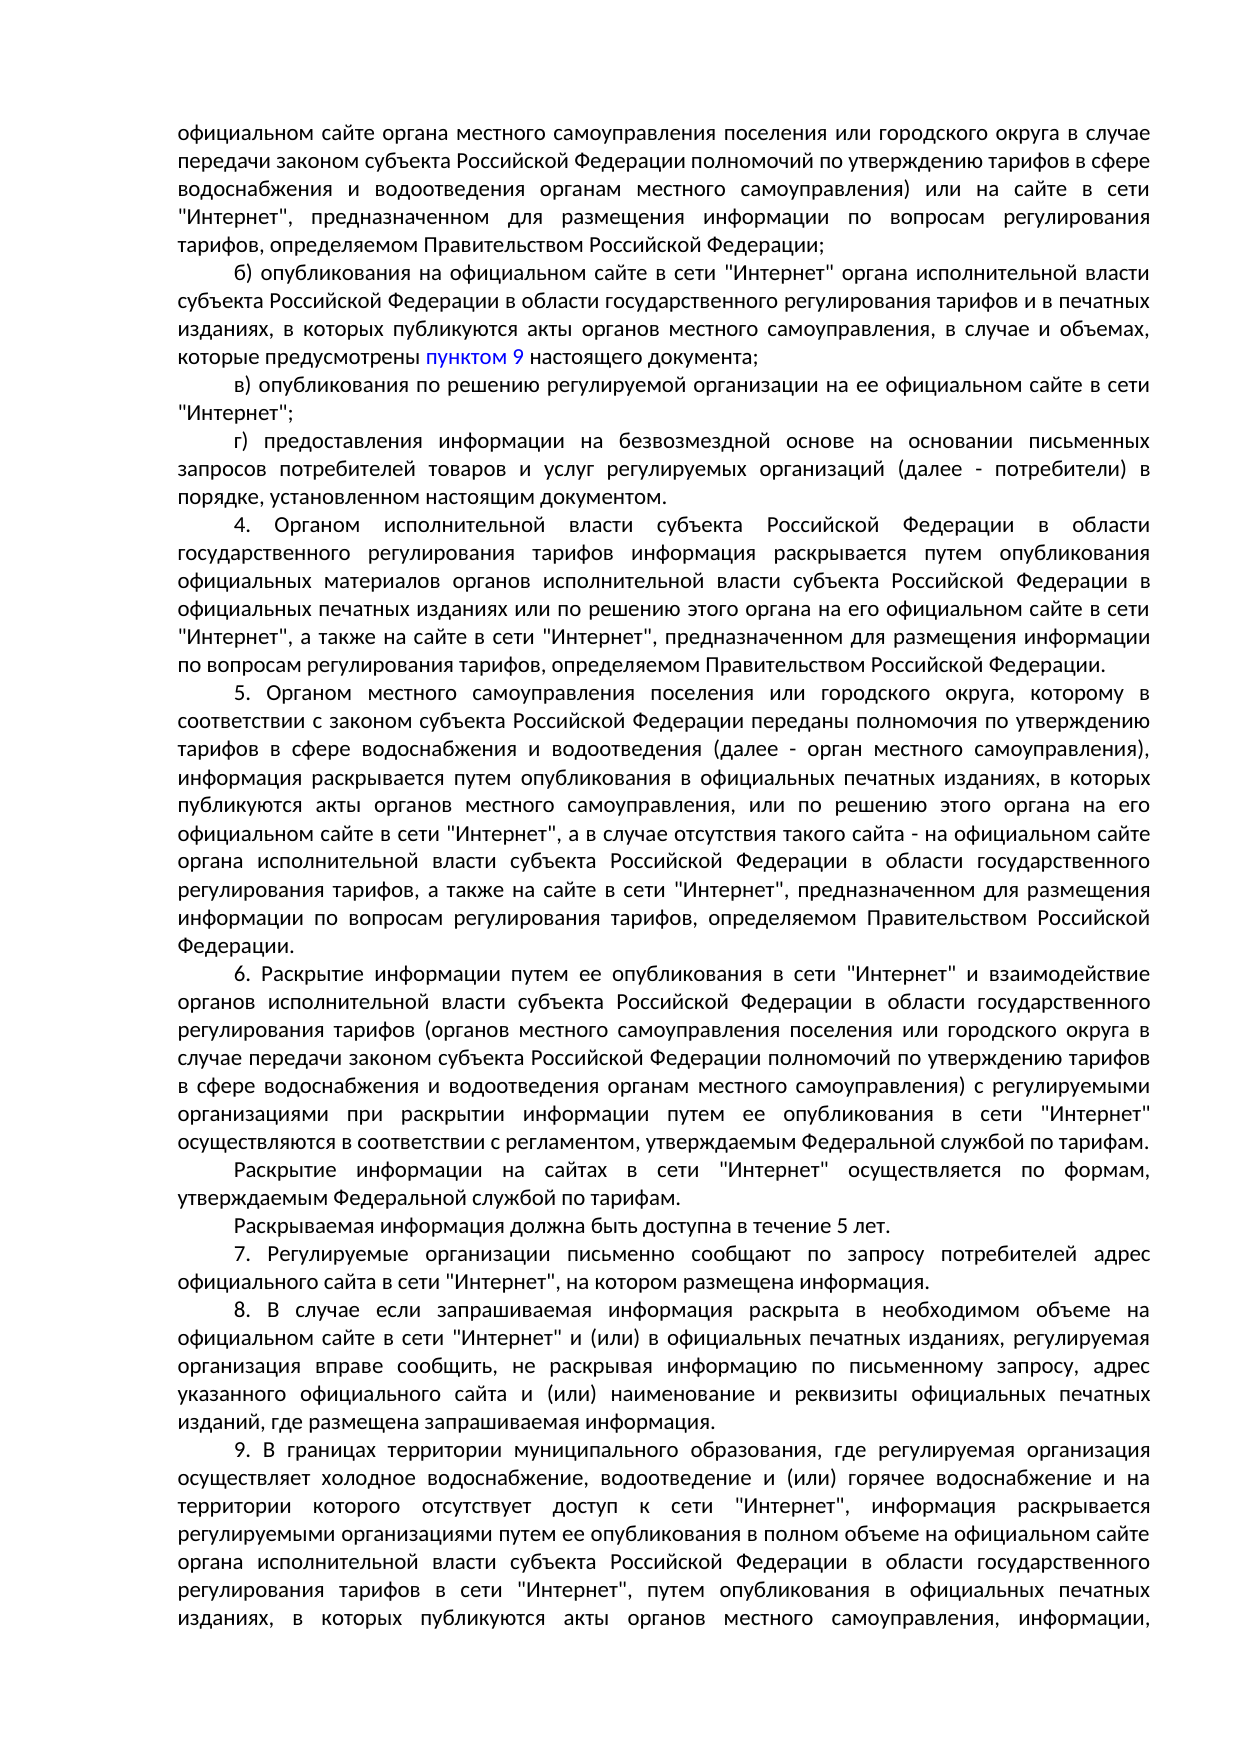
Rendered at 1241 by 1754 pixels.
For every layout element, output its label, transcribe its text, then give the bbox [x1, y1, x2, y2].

text Раскрытие информации на сайтах в сети "Интернет" осуществляется по формам, утверждаемым Федеральной службой по тарифам. [177, 1155, 1152, 1211]
text Раскрываемая информация должна быть доступна в течение 5 лет. [177, 1211, 1152, 1239]
text 4. Органом исполнительной власти субъекта Российской Федерации в области государственного регулирования тарифов информация раскрывается путем опубликования официальных материалов органов исполнительной власти субъекта Российской Федерации в официальных печатных изданиях или по решению этого органа на его официальном сайте в сети "Интернет", а также на сайте в сети "Интернет", предназначенном для размещения информации по вопросам регулирования тарифов, определяемом Правительством Российской Федерации. [177, 510, 1152, 678]
text 5. Органом местного самоуправления поселения или городского округа, которому в соответствии с законом субъекта Российской Федерации переданы полномочия по утверждению тарифов в сфере водоснабжения и водоотведения (далее - орган местного самоуправления), информация раскрывается путем опубликования в официальных печатных изданиях, в которых публикуются акты органов местного самоуправления, или по решению этого органа на его официальном сайте в сети "Интернет", а в случае отсутствия такого сайта - на официальном сайте органа исполнительной власти субъекта Российской Федерации в области государственного регулирования тарифов, а также на сайте в сети "Интернет", предназначенном для размещения информации по вопросам регулирования тарифов, определяемом Правительством Российской Федерации. [177, 678, 1152, 959]
text 7. Регулируемые организации письменно сообщают по запросу потребителей адрес официального сайта в сети "Интернет", на котором размещена информация. [177, 1239, 1152, 1295]
text г) предоставления информации на безвозмездной основе на основании письменных запросов потребителей товаров и услуг регулируемых организаций (далее - потребители) в порядке, установленном настоящим документом. [177, 426, 1152, 510]
text в) опубликования по решению регулируемой организации на ее официальном сайте в сети "Интернет"; [177, 370, 1152, 426]
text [177, 1435, 1152, 1631]
text 6. Раскрытие информации путем ее опубликования в сети "Интернет" и взаимодействие органов исполнительной власти субъекта Российской Федерации в области государственного регулирования тарифов (органов местного самоуправления поселения или городского округа в случае передачи законом субъекта Российской Федерации полномочий по утверждению тарифов в сфере водоснабжения и водоотведения органам местного самоуправления) с регулируемыми организациями при раскрытии информации путем ее опубликования в сети "Интернет" осуществляются в соответствии с регламентом, утверждаемым Федеральной службой по тарифам. [177, 959, 1152, 1155]
text 8. В случае если запрашиваемая информация раскрыта в необходимом объеме на официальном сайте в сети "Интернет" и (или) в официальных печатных изданиях, регулируемая организация вправе сообщить, не раскрывая информацию по письменному запросу, адрес указанного официального сайта и (или) наименование и реквизиты официальных печатных изданий, где размещена запрашиваемая информация. [177, 1295, 1152, 1435]
text б) опубликования на официальном сайте в сети "Интернет" органа исполнительной власти субъекта Российской Федерации в области государственного регулирования тарифов и в печатных изданиях, в которых публикуются акты органов местного самоуправления, в случае и объемах, которые предусмотрены пунктом 9 настоящего документа; [177, 258, 1152, 370]
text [177, 118, 1152, 258]
